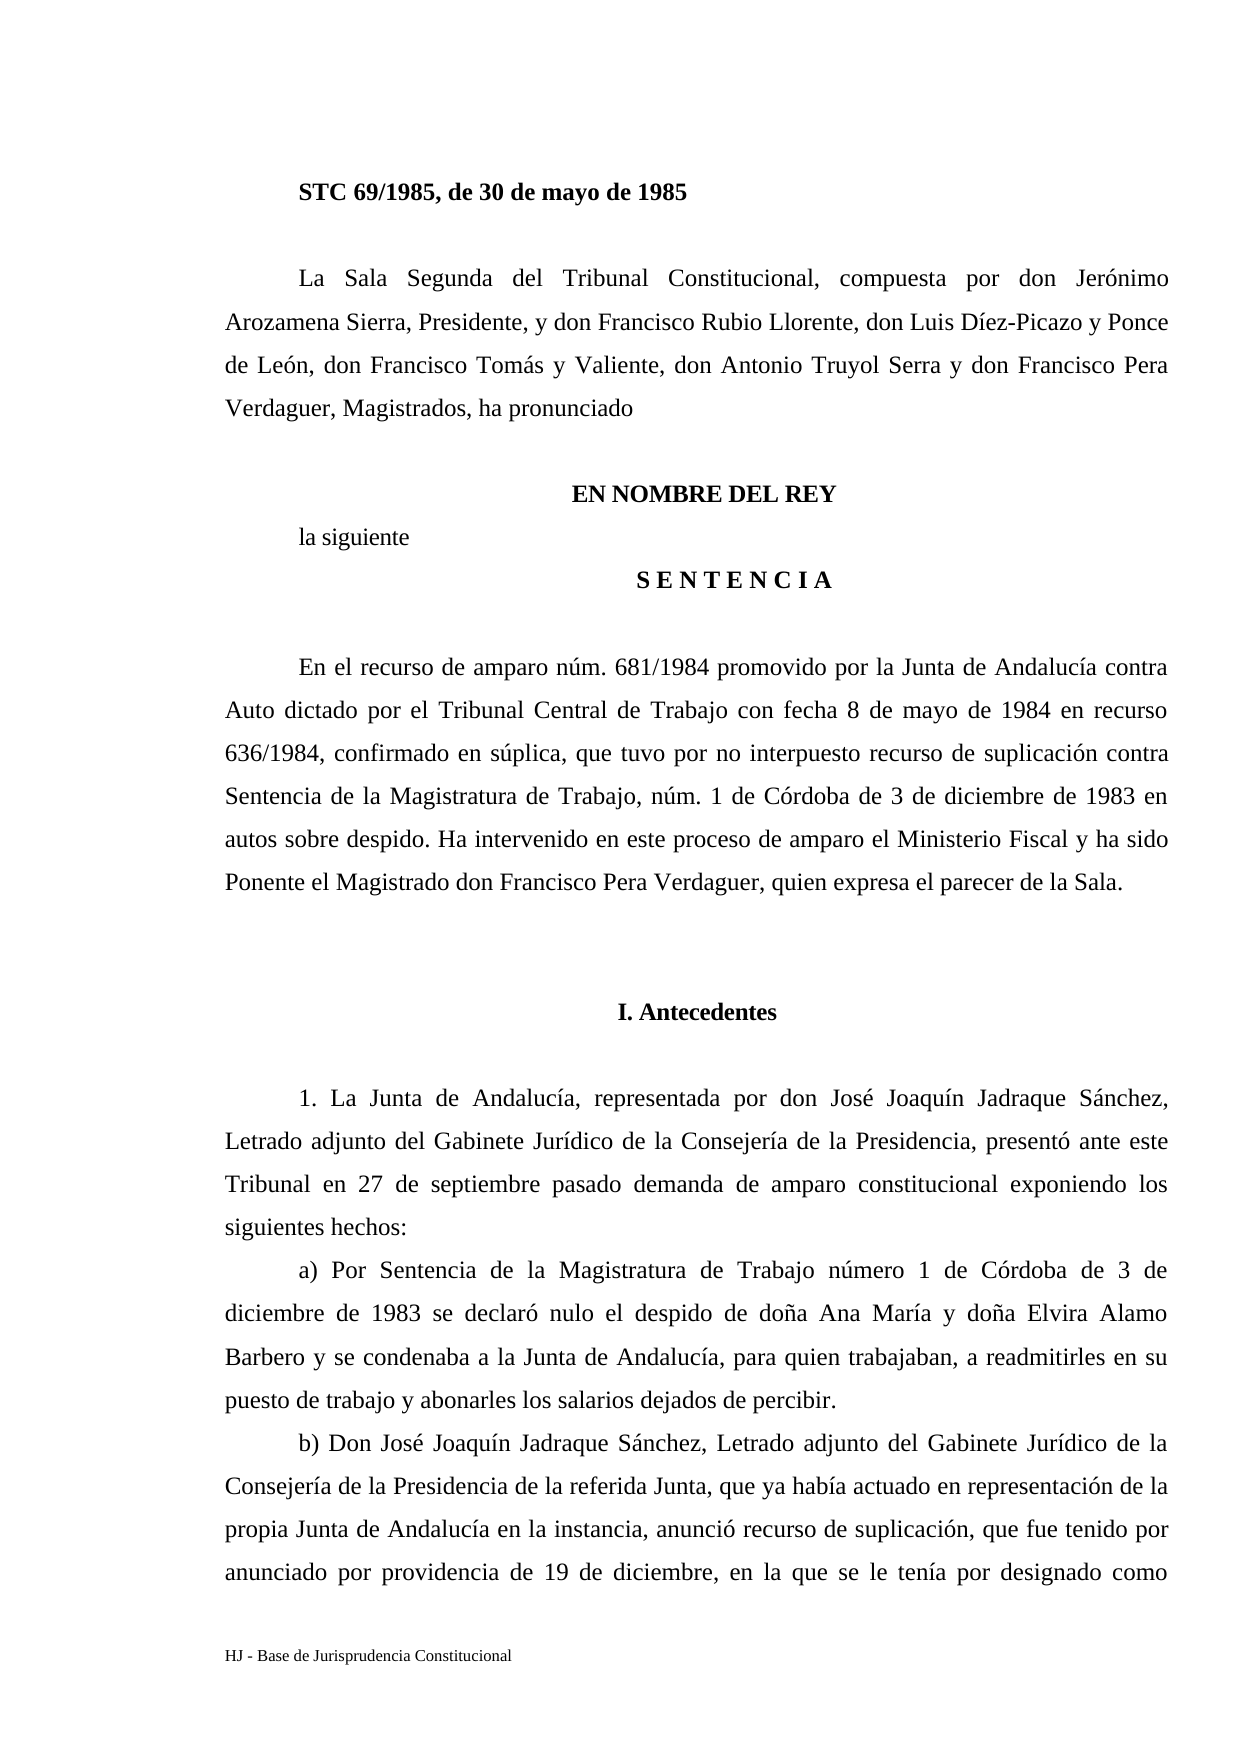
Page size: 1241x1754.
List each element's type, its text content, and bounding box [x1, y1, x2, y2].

text a) Por Sentencia de la Magistratura de Trabajo número 1 de Córdoba de 3 de diciembre de 1983 se declaró nulo el despido de doña Ana María y doña Elvira Alamo Barbero y se condenaba a la Junta de Andalucía, para quien trabajaban, a readmitirles en su puesto de trabajo y abonarles los salarios dejados de percibir. [224, 1255, 1169, 1413]
text EN NOMBRE DEL REY [224, 479, 1110, 508]
text En el recurso de amparo núm. 681/1984 promovido por la Junta de Andalucía contra Auto dictado por el Tribunal Central de Trabajo con fecha 8 de mayo de 1984 en recurso 636/1984, confirmado en súplica, que tuvo por no interpuesto recurso de suplicación contra Sentencia de la Magistratura de Trabajo, núm. 1 de Córdoba de 3 de diciembre de 1983 en autos sobre despido. Ha intervenido en este proceso de amparo el Ministerio Fiscal y ha sido Ponente el Magistrado don Francisco Pera Verdaguer, quien expresa el parecer de la Sala. [224, 652, 1169, 896]
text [224, 1428, 1169, 1586]
text STC 69/1985, de 30 de mayo de 1985 [224, 177, 1169, 206]
text 1. La Junta de Andalucía, representada por don José Joaquín Jadraque Sánchez, Letrado adjunto del Gabinete Jurídico de la Consejería de la Presidencia, presentó ante este Tribunal en 27 de septiembre pasado demanda de amparo constitucional exponiendo los siguientes hechos: [224, 1083, 1169, 1241]
text la siguiente [224, 522, 1110, 551]
text La Sala Segunda del Tribunal Constitucional, compuesta por don Jerónimo Arozamena Sierra, Presidente, y don Francisco Rubio Llorente, don Luis Díez-Picazo y Ponce de León, don Francisco Tomás y Valiente, don Antonio Truyol Serra y don Francisco Pera Verdaguer, Magistrados, ha pronunciado [224, 263, 1169, 422]
text S E N T E N C I A [224, 565, 1169, 594]
text I. Antecedentes [224, 997, 1169, 1025]
